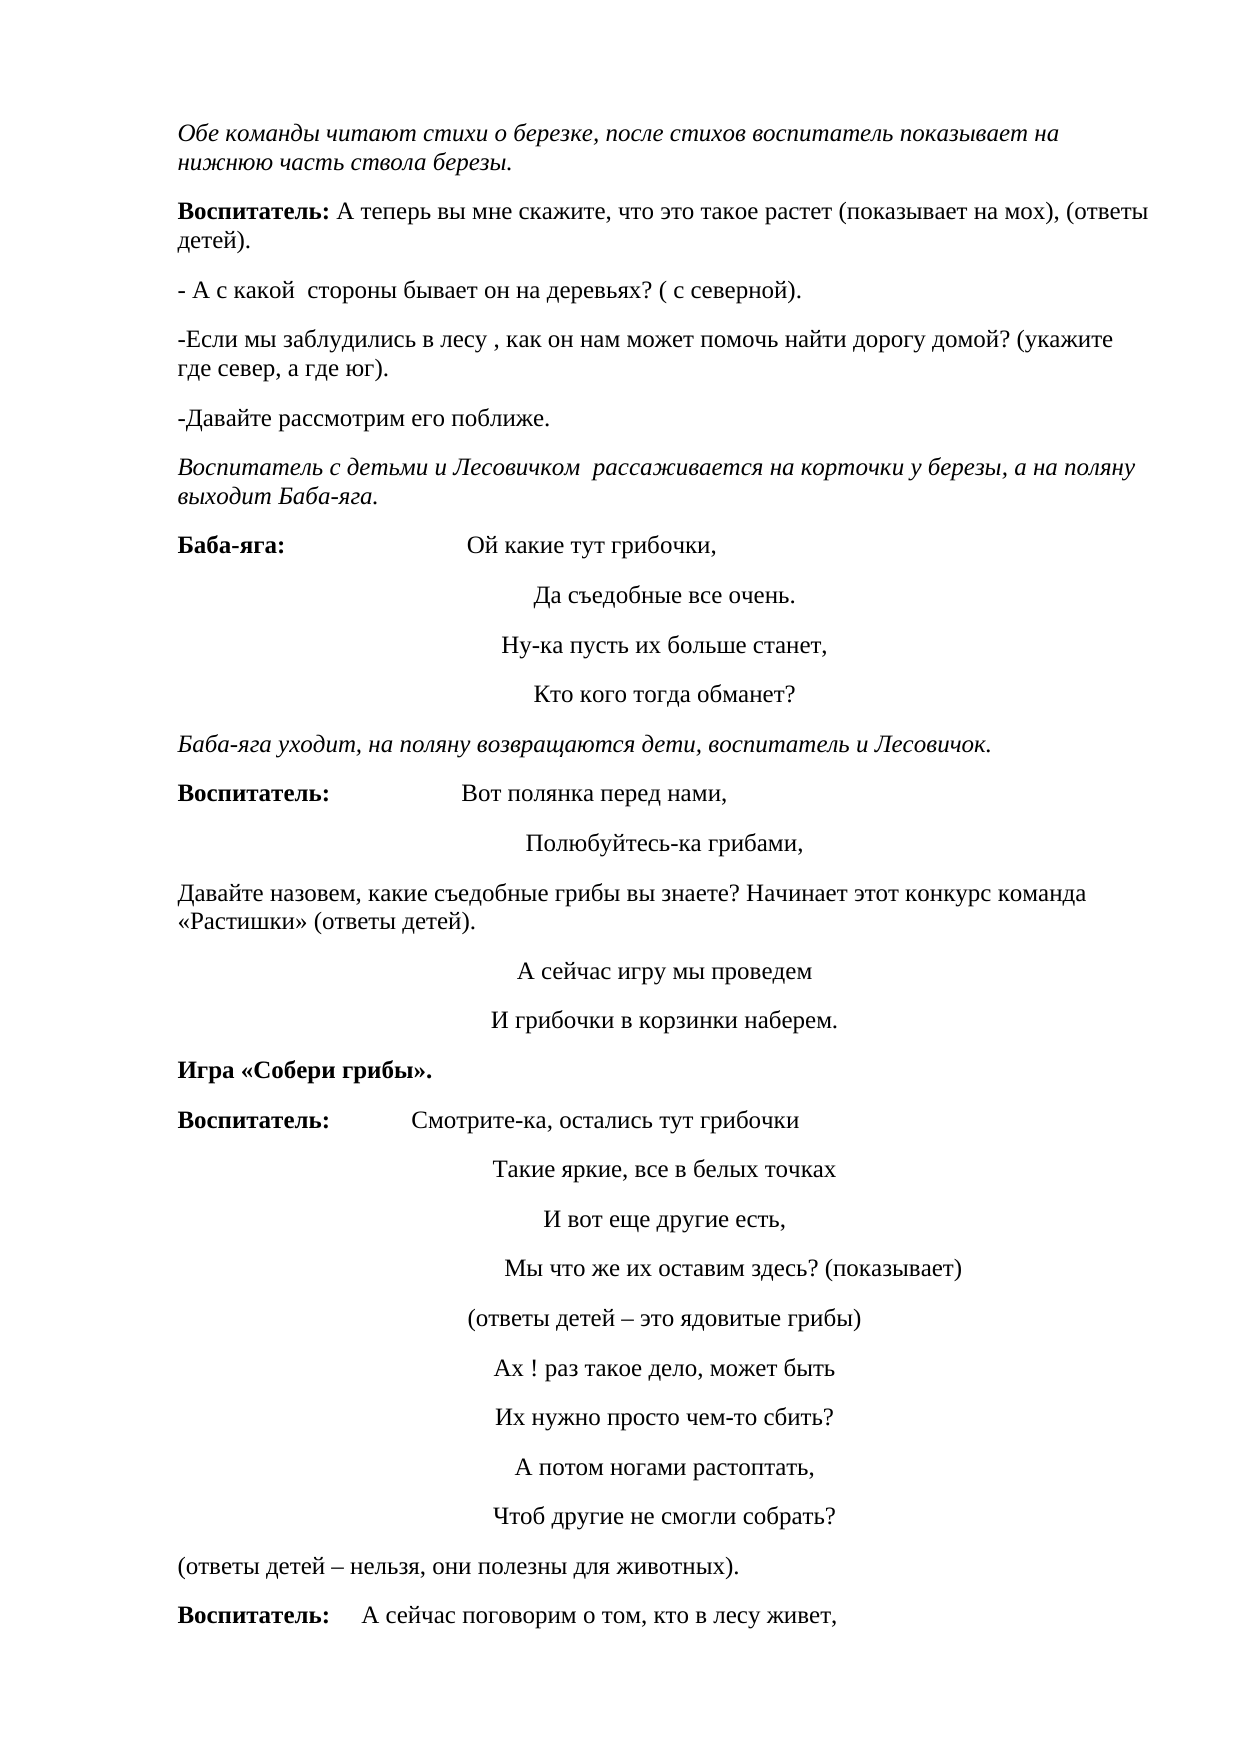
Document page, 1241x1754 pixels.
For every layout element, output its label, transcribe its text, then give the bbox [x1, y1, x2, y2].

text Обе команды читают стихи о березке, после стихов воспитатель показывает на нижнюю часть ствола березы. [177, 118, 1152, 176]
text Баба-яга уходит, на поляну возвращаются дети, воспитатель и Лесовичок. [177, 729, 1152, 758]
text Воспитатель с детьми и Лесовичком рассаживается на корточки у березы, а на поляну выходит Баба-яга. [177, 452, 1152, 510]
text Полюбуйтесь-ка грибами, [177, 828, 1152, 857]
text Чтоб другие не смогли собрать? [177, 1501, 1152, 1530]
text Воспитатель: Вот полянка перед нами, [177, 778, 1152, 807]
text Воспитатель: Смотрите-ка, остались тут грибочки [177, 1105, 1152, 1133]
text -Если мы заблудились в лесу , как он нам может помочь найти дорогу домой? (укажите где север, а где юг). [177, 324, 1152, 382]
text А сейчас игру мы проведем [177, 956, 1152, 985]
text Баба-яга: Ой какие тут грибочки, [177, 531, 1152, 559]
text Кто кого тогда обманет? [177, 679, 1152, 708]
text Ах ! раз такое дело, может быть [177, 1353, 1152, 1381]
text (ответы детей – нельзя, они полезны для животных). [177, 1551, 1152, 1580]
text - А с какой стороны бывает он на деревьях? ( с северной). [177, 275, 1152, 303]
text Мы что же их оставим здесь? (показывает) [177, 1253, 1152, 1282]
text Ну-ка пусть их больше станет, [177, 630, 1152, 658]
text Игра «Собери грибы». [177, 1055, 1152, 1084]
text Давайте назовем, какие съедобные грибы вы знаете? Начинает этот конкурс команда «Растишки» (ответы детей). [177, 878, 1152, 935]
text Да съедобные все очень. [177, 580, 1152, 609]
text Такие яркие, все в белых точках [177, 1154, 1152, 1183]
text И грибочки в корзинки наберем. [177, 1006, 1152, 1034]
text Их нужно просто чем-то сбить? [177, 1402, 1152, 1431]
text Воспитатель: А теперь вы мне скажите, что это такое растет (показывает на мох), (ответы детей). [177, 196, 1152, 254]
text (ответы детей – это ядовитые грибы) [177, 1303, 1152, 1332]
text -Давайте рассмотрим его поближе. [177, 403, 1152, 431]
text И вот еще другие есть, [177, 1204, 1152, 1233]
text Воспитатель: А сейчас поговорим о том, кто в лесу живет, [177, 1601, 1152, 1629]
text А потом ногами растоптать, [177, 1452, 1152, 1481]
